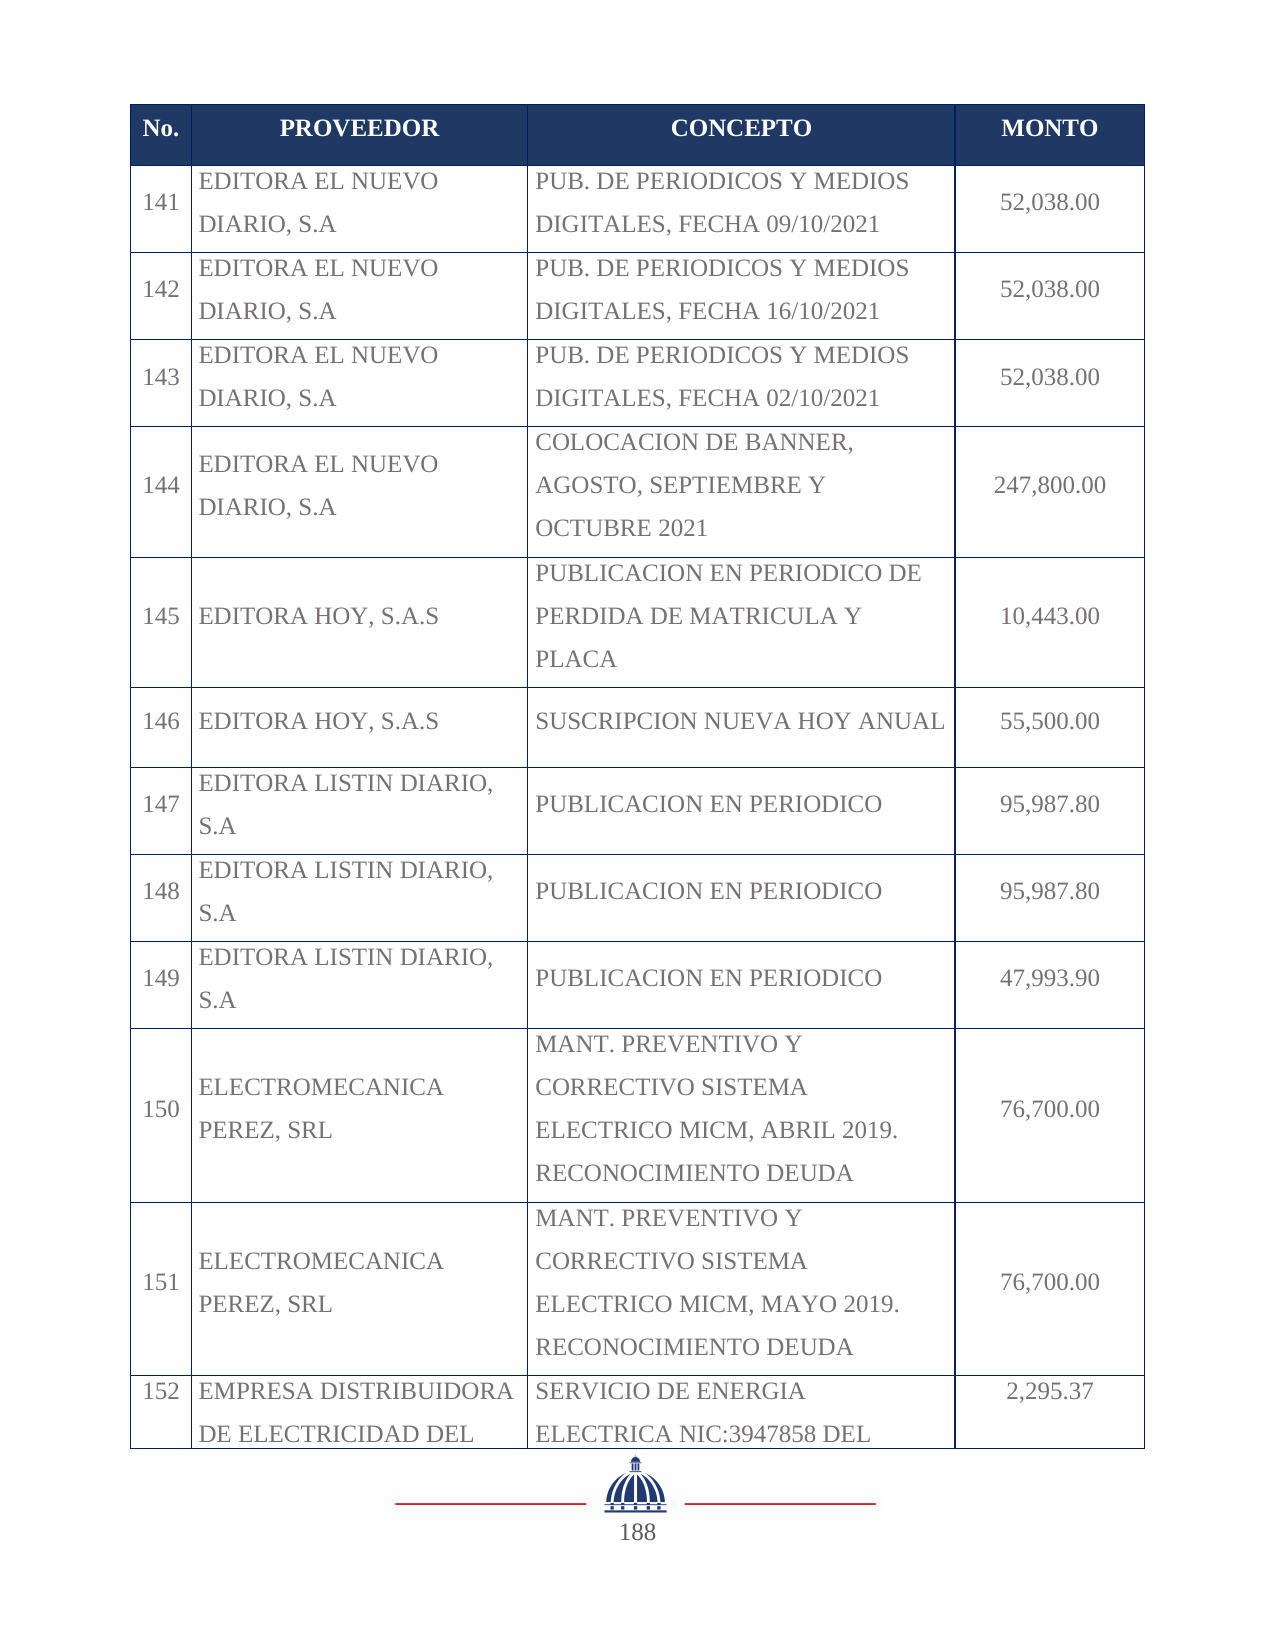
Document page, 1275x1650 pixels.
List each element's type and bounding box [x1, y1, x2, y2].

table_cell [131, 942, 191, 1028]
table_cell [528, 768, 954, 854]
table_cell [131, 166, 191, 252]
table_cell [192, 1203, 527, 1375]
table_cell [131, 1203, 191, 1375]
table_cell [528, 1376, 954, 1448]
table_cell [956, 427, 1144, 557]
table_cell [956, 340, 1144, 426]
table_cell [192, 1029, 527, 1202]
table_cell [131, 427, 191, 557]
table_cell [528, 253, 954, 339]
picture [391, 1450, 884, 1518]
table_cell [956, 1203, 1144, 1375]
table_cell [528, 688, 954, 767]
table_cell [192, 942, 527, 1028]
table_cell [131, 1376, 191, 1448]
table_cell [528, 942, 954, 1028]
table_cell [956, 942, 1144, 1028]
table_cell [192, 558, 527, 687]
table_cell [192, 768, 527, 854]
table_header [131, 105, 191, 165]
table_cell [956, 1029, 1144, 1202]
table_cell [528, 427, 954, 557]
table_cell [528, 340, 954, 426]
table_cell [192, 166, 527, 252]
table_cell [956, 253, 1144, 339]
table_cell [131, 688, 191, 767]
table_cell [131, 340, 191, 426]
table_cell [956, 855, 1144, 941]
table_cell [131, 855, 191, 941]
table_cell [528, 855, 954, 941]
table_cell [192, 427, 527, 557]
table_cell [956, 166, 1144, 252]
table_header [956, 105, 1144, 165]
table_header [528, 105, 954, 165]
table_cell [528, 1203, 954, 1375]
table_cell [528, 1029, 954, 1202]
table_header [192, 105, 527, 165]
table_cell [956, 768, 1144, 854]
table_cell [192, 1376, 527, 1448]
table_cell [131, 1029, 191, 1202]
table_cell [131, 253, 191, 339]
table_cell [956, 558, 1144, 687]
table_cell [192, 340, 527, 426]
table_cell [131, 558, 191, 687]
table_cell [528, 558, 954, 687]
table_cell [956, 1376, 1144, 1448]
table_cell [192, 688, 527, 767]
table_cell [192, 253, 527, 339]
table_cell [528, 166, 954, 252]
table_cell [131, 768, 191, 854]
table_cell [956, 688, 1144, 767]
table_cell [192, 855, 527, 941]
